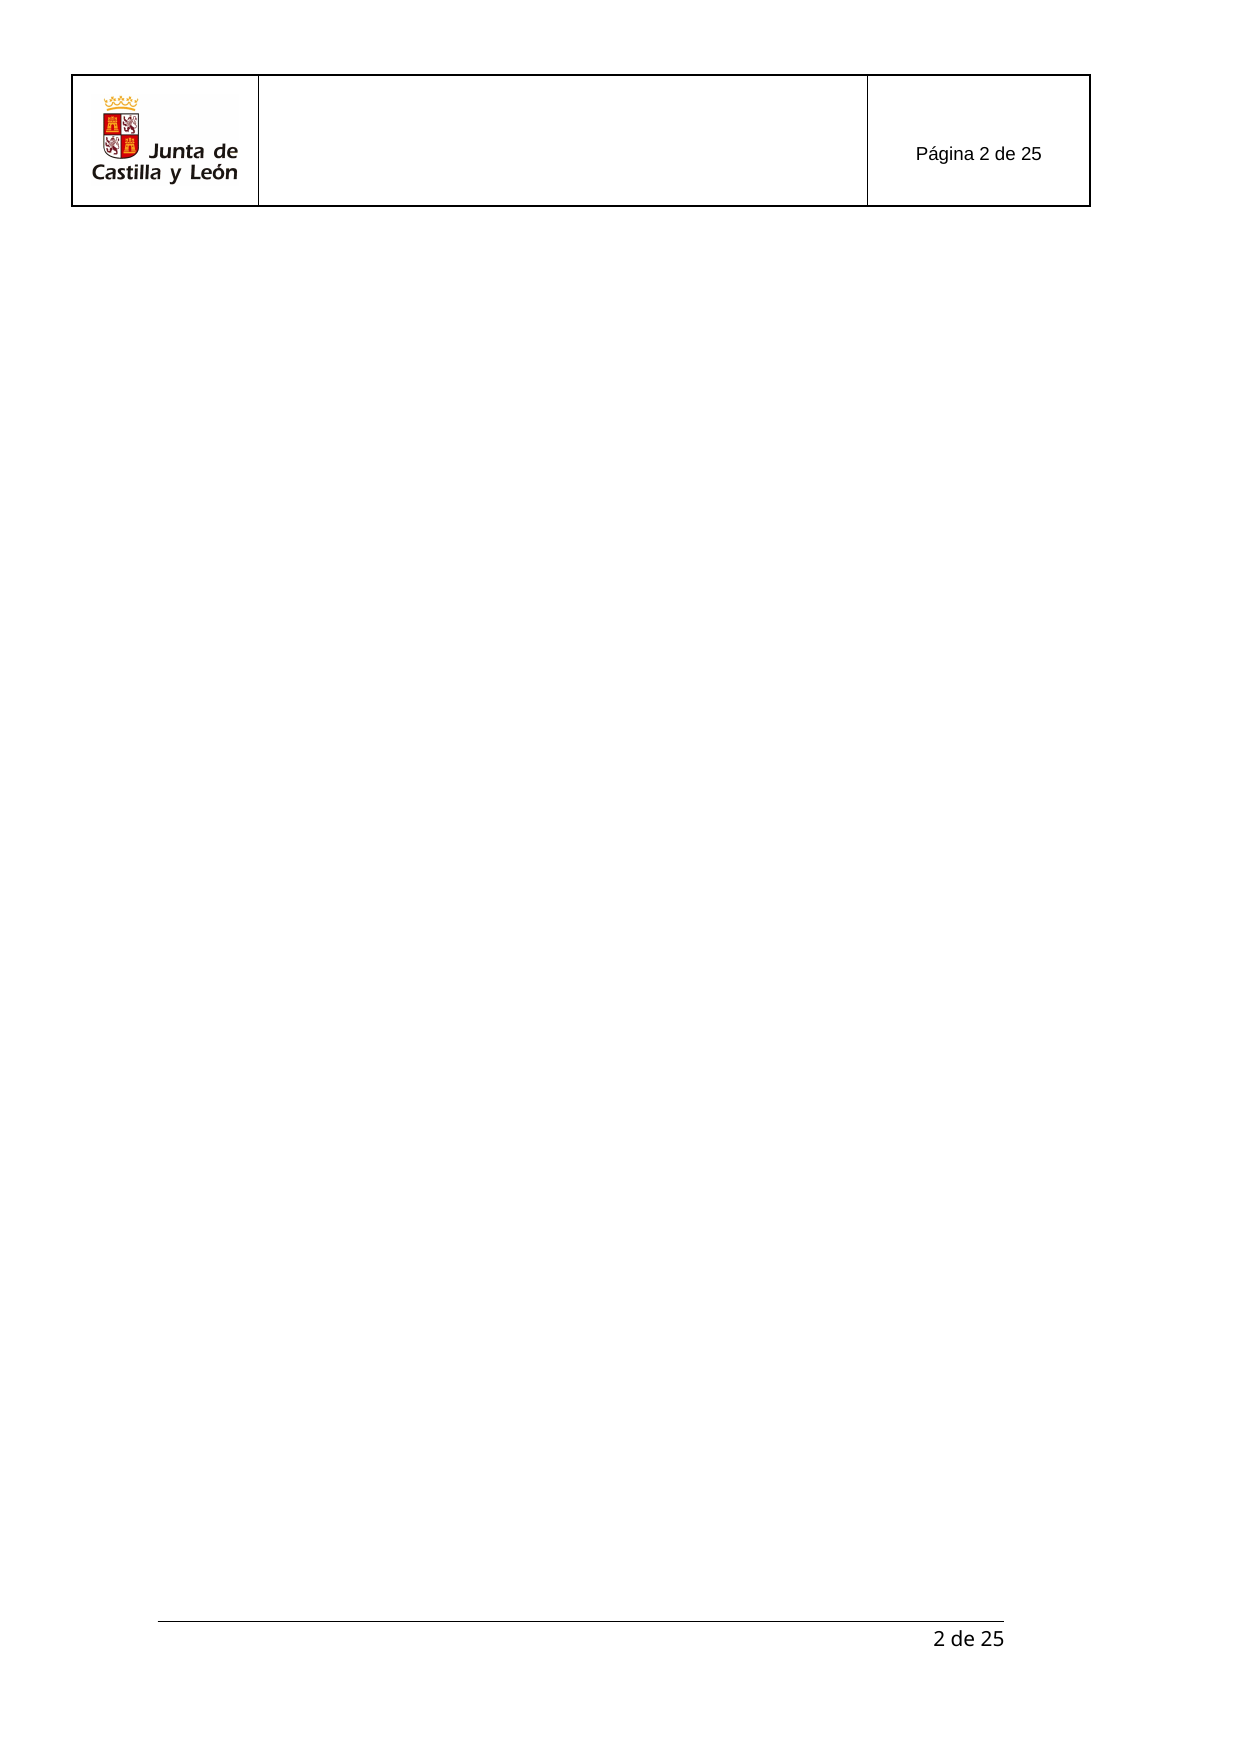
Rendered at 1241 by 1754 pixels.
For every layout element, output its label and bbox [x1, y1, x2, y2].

picture [91, 94, 239, 186]
